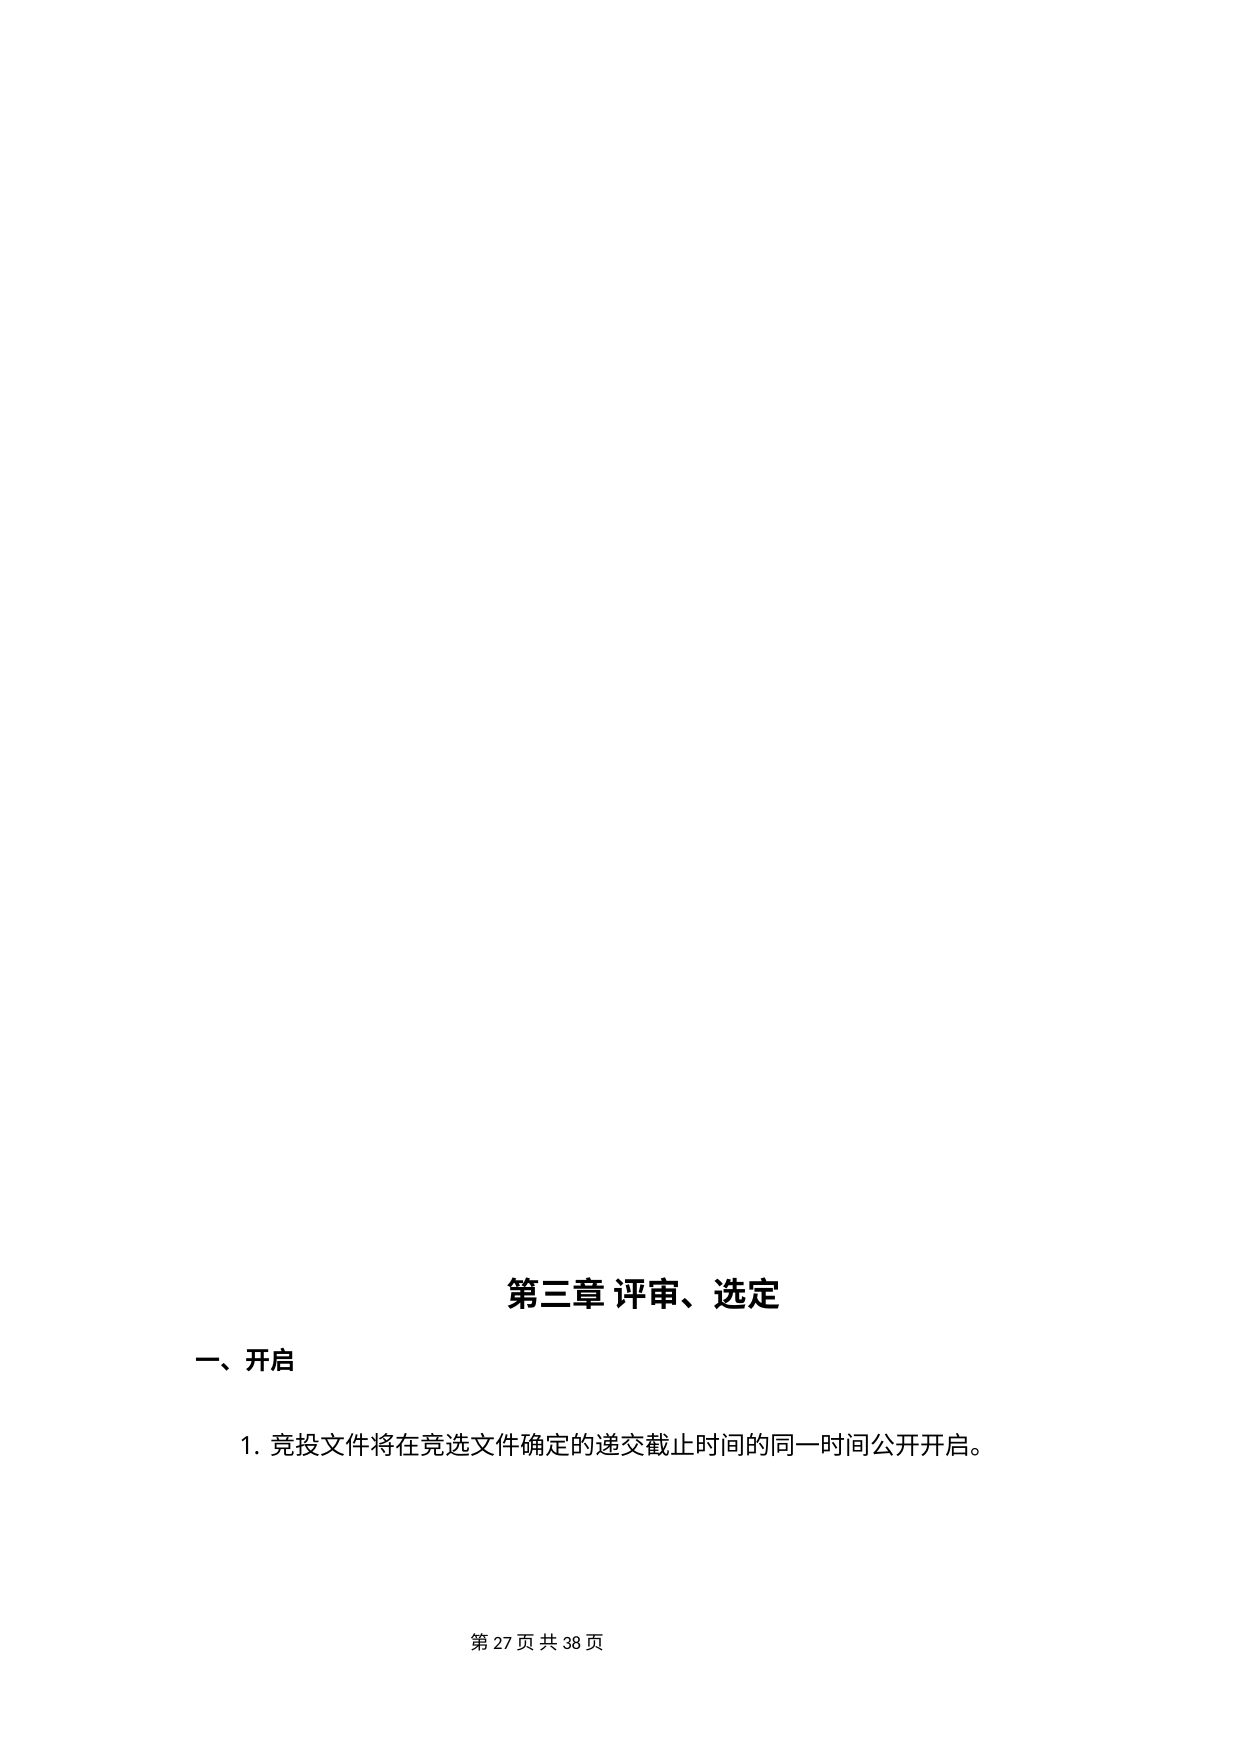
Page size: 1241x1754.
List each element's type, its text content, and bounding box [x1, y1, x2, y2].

text 一、开启 [195, 1326, 1045, 1392]
list 竞投文件将在竞选文件确定的递交截止时间的同一时间公开开启。 [195, 1410, 1045, 1477]
text 第三章 评审、选定 [195, 1259, 1091, 1326]
